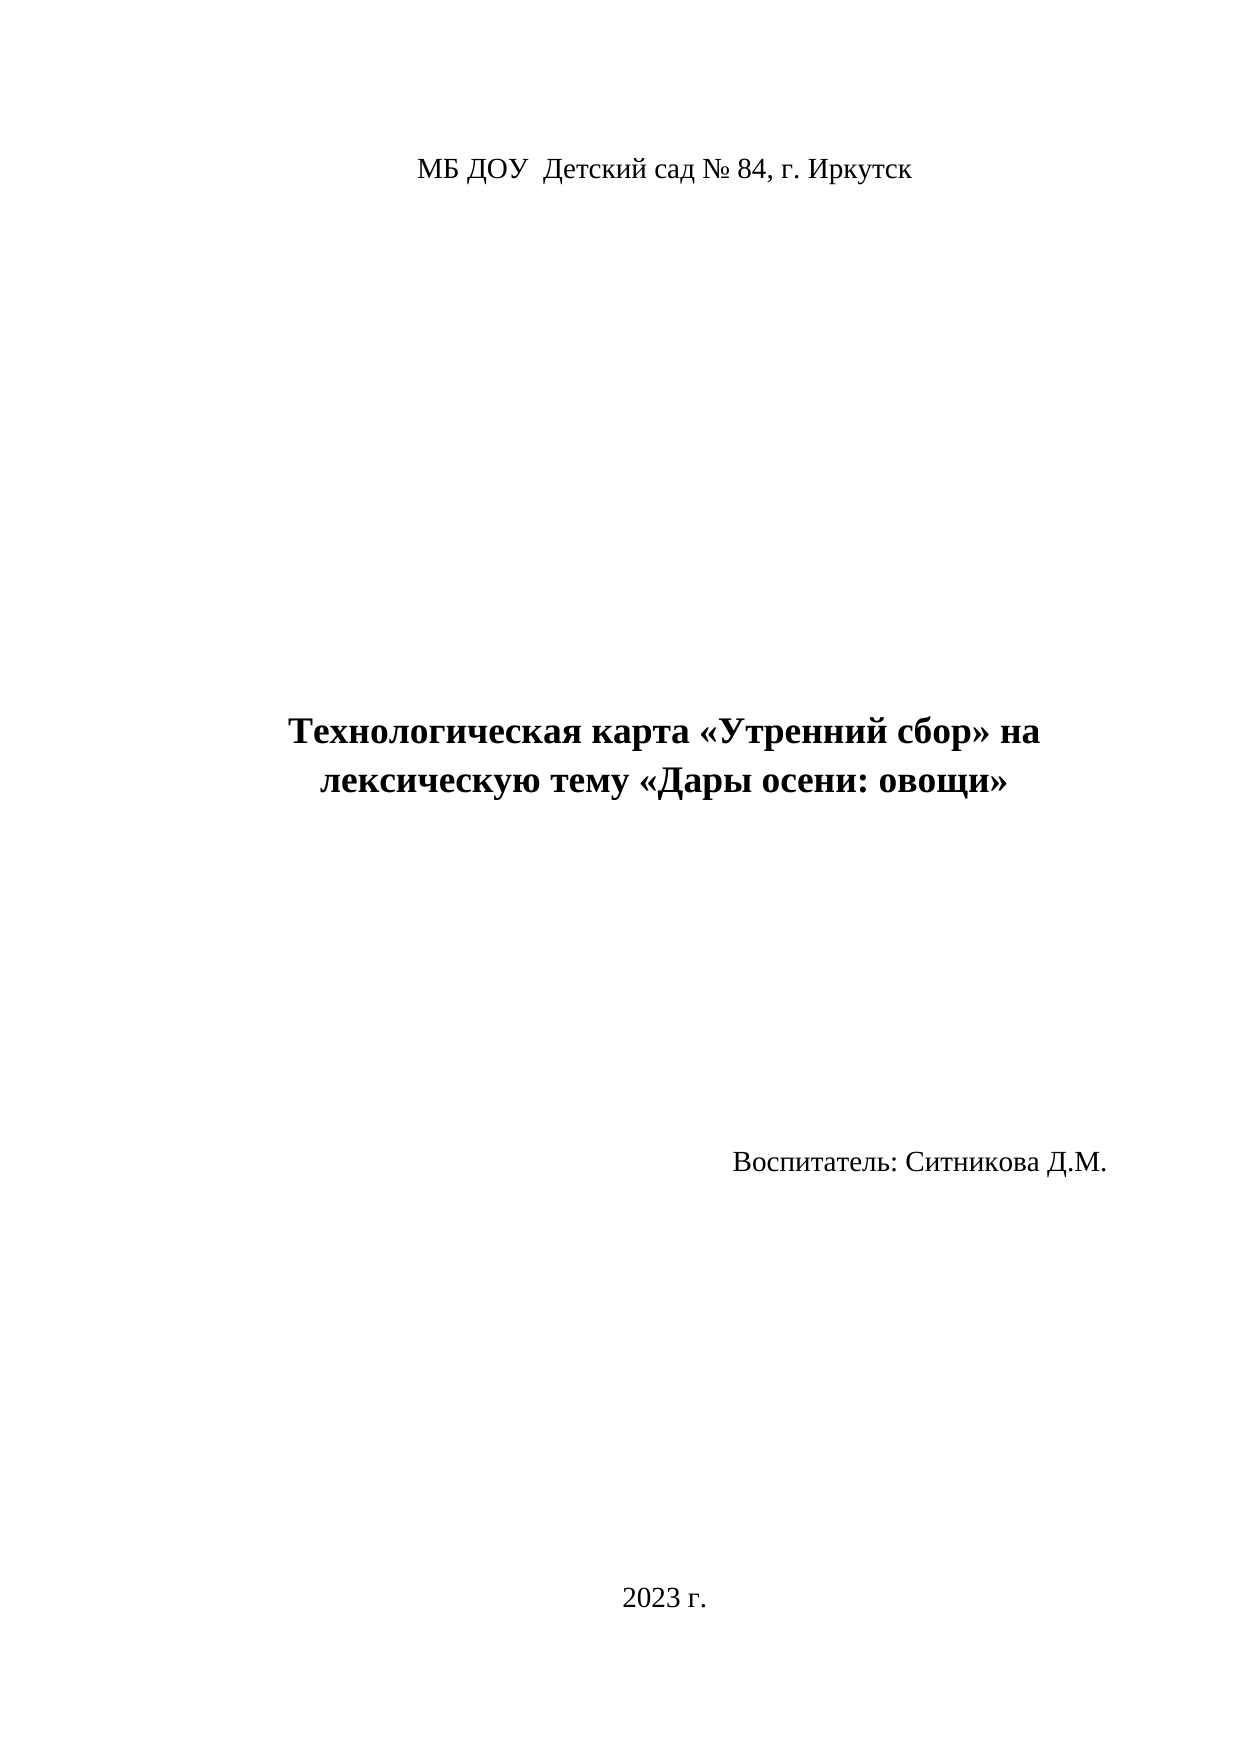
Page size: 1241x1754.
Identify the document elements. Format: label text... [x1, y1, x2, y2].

text 2023 г. [177, 1581, 1152, 1614]
text Технологическая карта «Утренний сбор» на лексическую тему «Дары осени: овощи» [177, 708, 1152, 801]
text МБ ДОУ Детский сад № 84, г. Иркутск [177, 152, 1152, 185]
text Воспитатель: Ситникова Д.М. [177, 1144, 1107, 1178]
